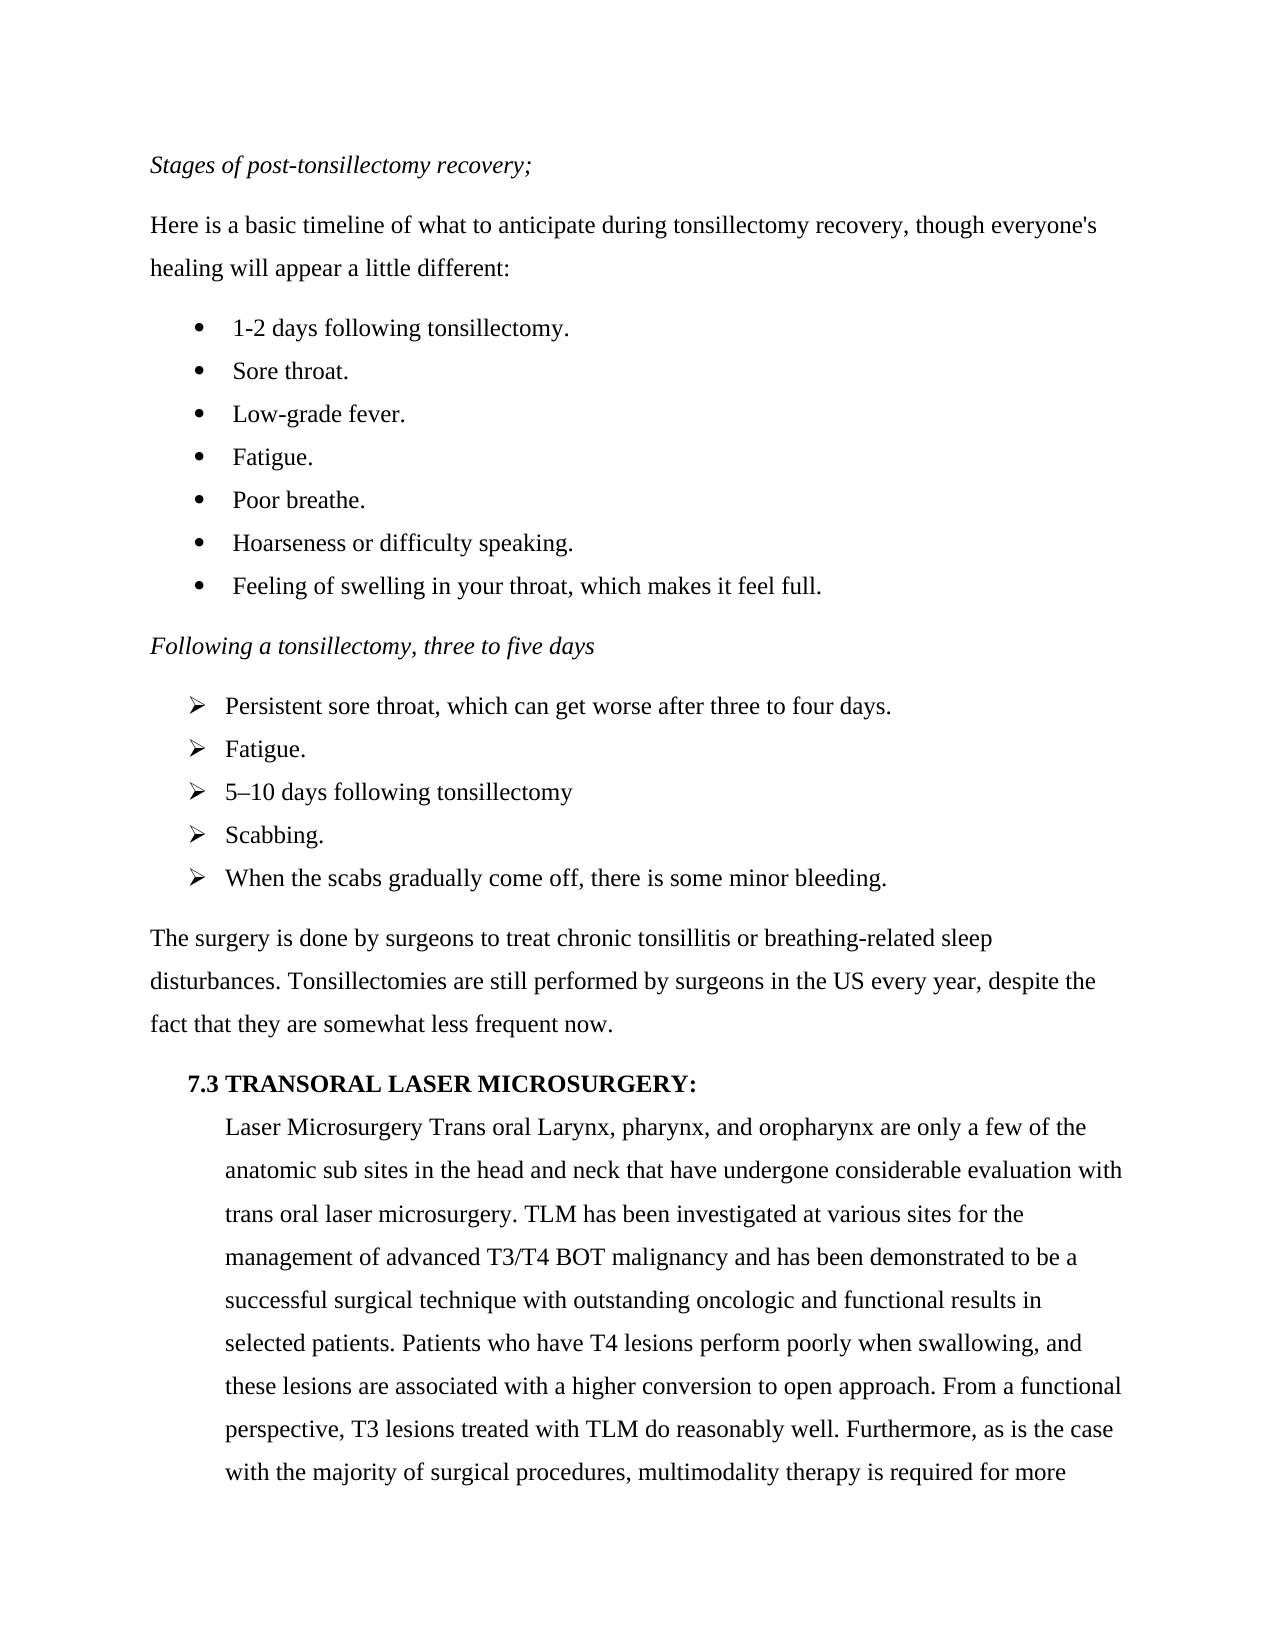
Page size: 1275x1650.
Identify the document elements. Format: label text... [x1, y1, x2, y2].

list Poor breathe. [195, 485, 1125, 514]
text The surgery is done by surgeons to treat chronic tonsillitis or breathing-related sleep disturbances. Tonsillectomies are still performed by surgeons in the US every year, despite the fact that they are somewhat less frequent now. [150, 923, 1125, 1038]
list Persistent sore throat, which can get worse after three to four days. [187, 691, 1125, 720]
list Low-grade fever. [195, 399, 1125, 428]
list Fatigue. [195, 442, 1125, 471]
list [225, 1112, 1125, 1486]
text Stages of post-tonsillectomy recovery; [150, 150, 1125, 179]
list 5–10 days following tonsillectomy [187, 777, 1125, 806]
text Following a tonsillectomy, three to five days [150, 631, 1125, 660]
text Here is a basic timeline of what to anticipate during tonsillectomy recovery, though everyone's healing will appear a little different: [150, 210, 1125, 282]
list When the scabs gradually come off, there is some minor bleeding. [187, 863, 1125, 892]
list Feeling of swelling in your throat, which makes it feel full. [195, 571, 1125, 600]
list Scabbing. [187, 820, 1125, 849]
list Fatigue. [187, 734, 1125, 763]
list Sore throat. [195, 356, 1125, 384]
list Hoarseness or difficulty speaking. [195, 528, 1125, 557]
list 1-2 days following tonsillectomy. [195, 313, 1125, 341]
list TRANSORAL LASER MICROSURGERY: [187, 1069, 1125, 1098]
